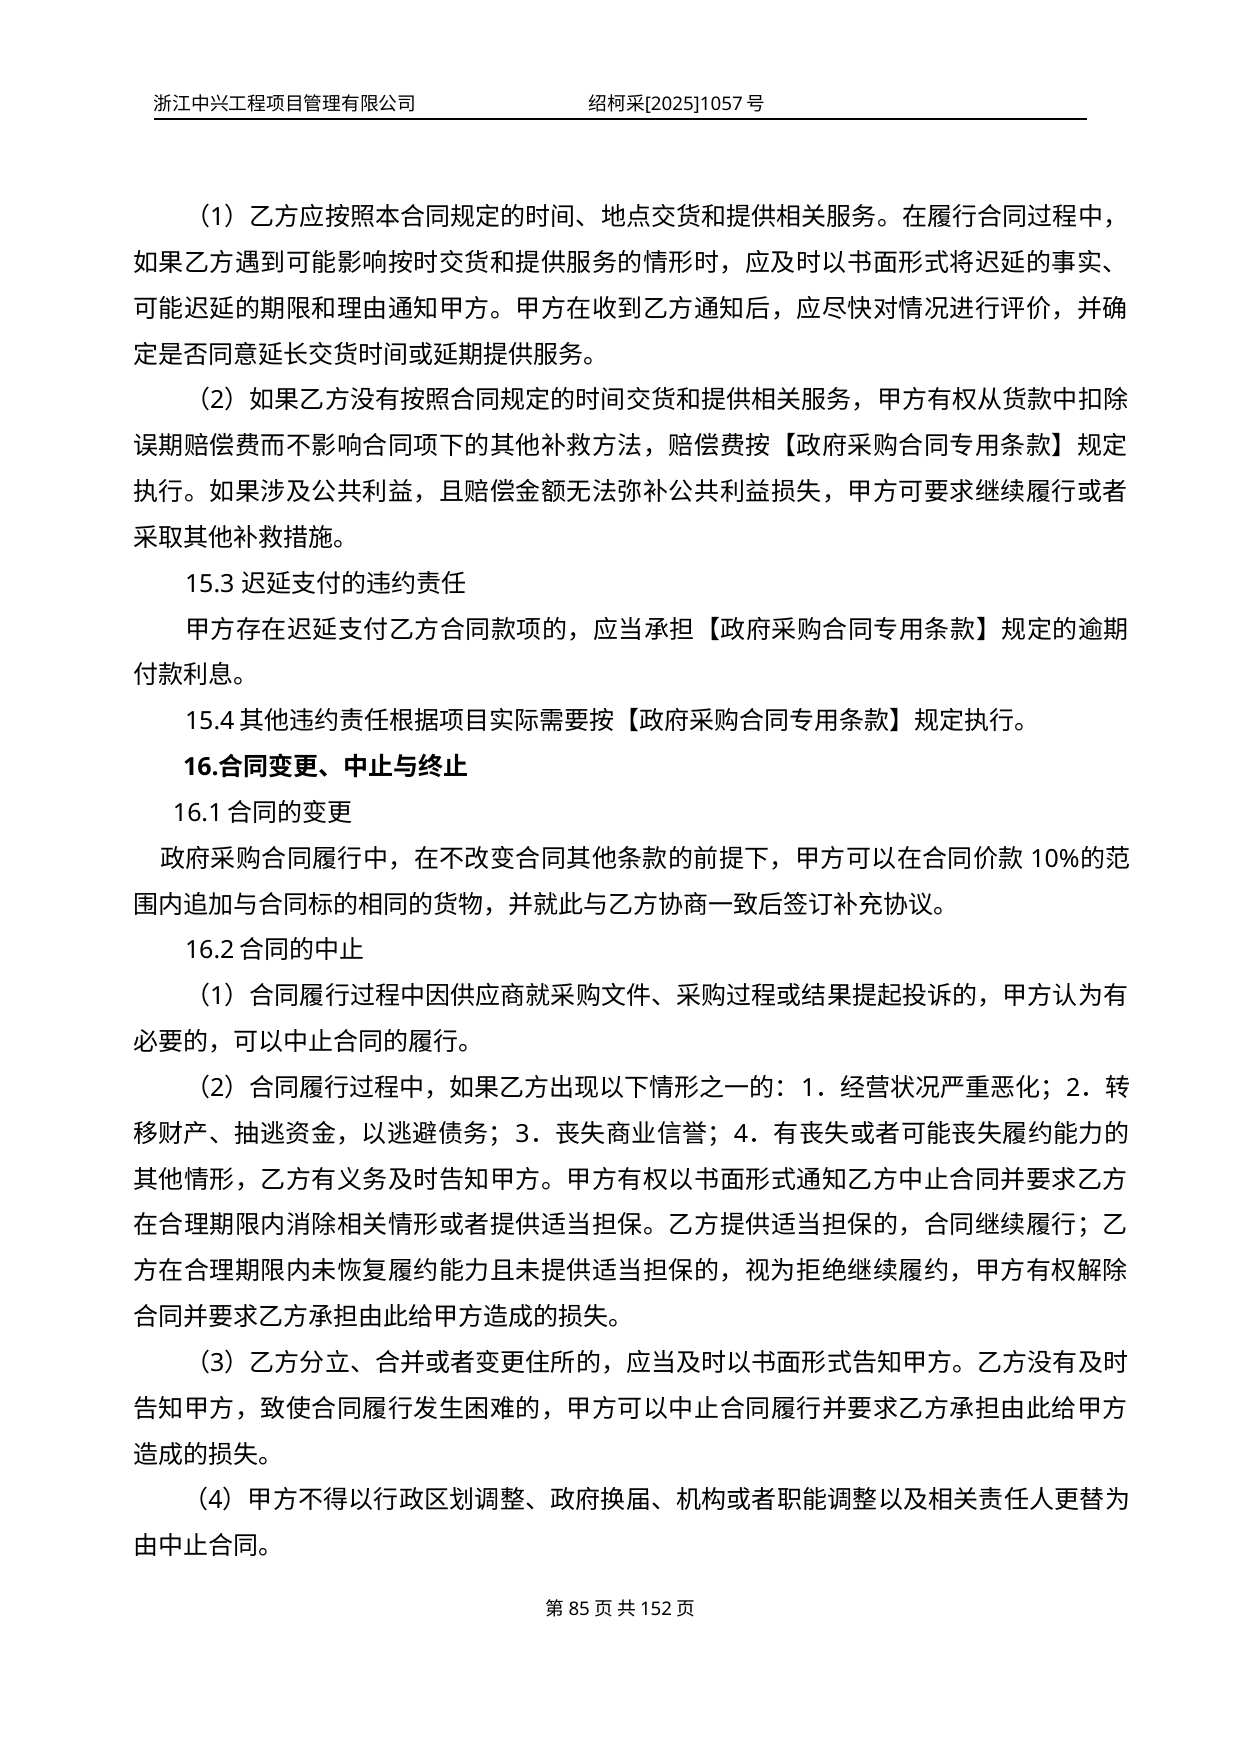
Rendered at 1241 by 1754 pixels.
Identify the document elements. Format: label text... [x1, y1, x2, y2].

text 甲方存在迟延支付乙方合同款项的，应当承担【政府采购合同专用条款】规定的逾期付款利息。 [133, 601, 1130, 693]
text （1）合同履行过程中因供应商就采购文件、采购过程或结果提起投诉的，甲方认为有必要的，可以中止合同的履行。 [133, 968, 1130, 1060]
text （2）如果乙方没有按照合同规定的时间交货和提供相关服务，甲方有权从货款中扣除误期赔偿费而不影响合同项下的其他补救方法，赔偿费按【政府采购合同专用条款】规定执行。如果涉及公共利益，且赔偿金额无法弥补公共利益损失，甲方可要求继续履行或者采取其他补救措施。 [133, 372, 1130, 556]
text 16.合同变更、中止与终止 [133, 739, 1130, 785]
text 15.4其他违约责任根据项目实际需要按【政府采购合同专用条款】规定执行。 [110, 693, 1130, 739]
text （3）乙方分立、合并或者变更住所的，应当及时以书面形式告知甲方。乙方没有及时告知甲方，致使合同履行发生困难的，甲方可以中止合同履行并要求乙方承担由此给甲方造成的损失。 [133, 1335, 1130, 1472]
text 16.1合同的变更 [110, 785, 1130, 831]
text （4）甲方不得以行政区划调整、政府换届、机构或者职能调整以及相关责任人更替为由中止合同。 [133, 1472, 1130, 1564]
text 政府采购合同履行中，在不改变合同其他条款的前提下，甲方可以在合同价款10%的范围内追加与合同标的相同的货物，并就此与乙方协商一致后签订补充协议。 [133, 831, 1130, 922]
text 16.2合同的中止 [110, 922, 1130, 968]
text （1）乙方应按照本合同规定的时间、地点交货和提供相关服务。在履行合同过程中，如果乙方遇到可能影响按时交货和提供服务的情形时，应及时以书面形式将迟延的事实、可能迟延的期限和理由通知甲方。甲方在收到乙方通知后，应尽快对情况进行评价，并确定是否同意延长交货时间或延期提供服务。 [133, 189, 1130, 372]
text 15.3 迟延支付的违约责任 [110, 556, 1130, 601]
text （2）合同履行过程中，如果乙方出现以下情形之一的：1．经营状况严重恶化；2．转移财产、抽逃资金，以逃避债务；3．丧失商业信誉；4．有丧失或者可能丧失履约能力的其他情形，乙方有义务及时告知甲方。甲方有权以书面形式通知乙方中止合同并要求乙方在合理期限内消除相关情形或者提供适当担保。乙方提供适当担保的，合同继续履行；乙方在合理期限内未恢复履约能力且未提供适当担保的，视为拒绝继续履约，甲方有权解除合同并要求乙方承担由此给甲方造成的损失。 [133, 1060, 1130, 1335]
